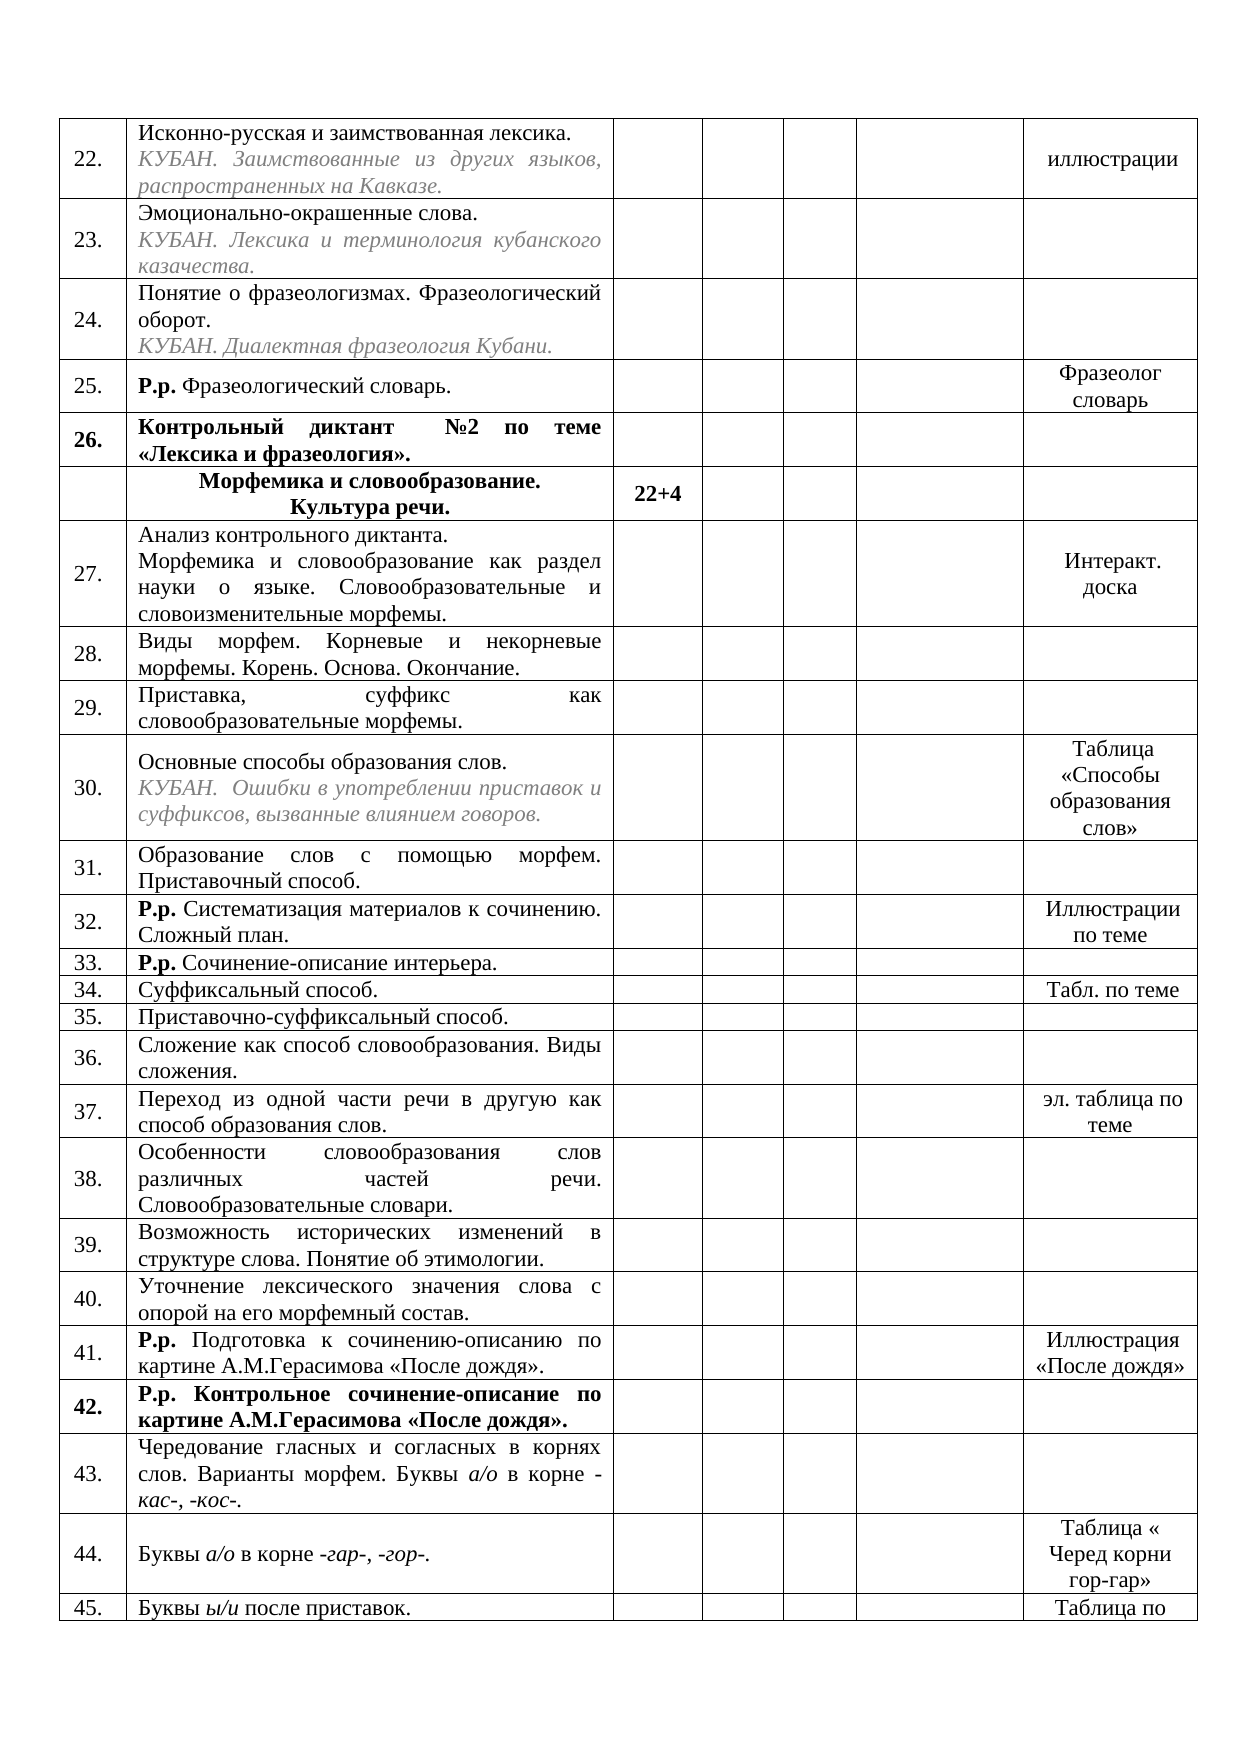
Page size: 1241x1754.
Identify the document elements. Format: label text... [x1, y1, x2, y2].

table_cell [1024, 1004, 1197, 1030]
table_cell [784, 681, 856, 734]
table_cell Виды морфем. Корневые и некорневые морфемы. Корень. Основа. Окончание. [127, 627, 613, 680]
table_cell [703, 895, 783, 948]
table_cell [60, 681, 126, 734]
table_cell [857, 1004, 1023, 1030]
table_cell [614, 1085, 702, 1137]
table_cell [703, 119, 783, 198]
table_cell [614, 1272, 702, 1325]
table_cell [60, 1272, 126, 1325]
table_cell Сложение как способ словообразования. Виды сложения. [127, 1031, 613, 1083]
table_cell [703, 1514, 783, 1593]
table_cell [703, 735, 783, 840]
table_cell [60, 413, 126, 466]
table_cell [784, 627, 856, 680]
table_cell [857, 1380, 1023, 1432]
table_cell [703, 1219, 783, 1271]
table_cell [703, 1138, 783, 1217]
table_cell [784, 1326, 856, 1379]
table_cell Иллюстрация «После дождя» [1024, 1326, 1197, 1379]
table_cell Р.р. Систематизация материалов к сочинению. Сложный план. [127, 895, 613, 948]
table_cell [703, 1594, 783, 1620]
table_cell [703, 360, 783, 412]
table_cell [857, 1594, 1023, 1620]
table_cell [614, 1219, 702, 1271]
table_cell Морфемика и словообразование. Культура речи. [127, 467, 613, 520]
table_cell [703, 949, 783, 975]
table_cell Суффиксальный способ. [127, 976, 613, 1002]
table_cell [60, 1514, 126, 1593]
table_cell [614, 1004, 702, 1030]
table_cell 22+4 [614, 467, 702, 520]
table_cell [857, 360, 1023, 412]
table_cell [784, 841, 856, 894]
table_cell [1024, 627, 1197, 680]
table_cell [784, 413, 856, 466]
table_cell [614, 627, 702, 680]
table_cell Иллюстрации по теме [1024, 895, 1197, 948]
table_cell [60, 1004, 126, 1030]
table_cell [784, 1272, 856, 1325]
table_cell [60, 949, 126, 975]
table_cell [614, 735, 702, 840]
table_cell [857, 1514, 1023, 1593]
table_cell [857, 949, 1023, 975]
table_cell [614, 1138, 702, 1217]
table_cell Приставка, суффикс как словообразовательные морфемы. [127, 681, 613, 734]
table_cell [703, 1272, 783, 1325]
table_cell [857, 681, 1023, 734]
table_cell [60, 467, 126, 520]
table_cell Таблица по теме [1024, 1594, 1197, 1620]
table_cell [784, 895, 856, 948]
table_cell [60, 1031, 126, 1083]
table_cell [703, 413, 783, 466]
table_cell [1024, 199, 1197, 278]
table_cell [703, 199, 783, 278]
table_cell [703, 1085, 783, 1137]
table_cell [857, 1219, 1023, 1271]
table_cell [60, 1326, 126, 1379]
table_cell Табл. по теме [1024, 976, 1197, 1002]
table_cell [614, 841, 702, 894]
table_cell [703, 627, 783, 680]
table_cell [703, 279, 783, 358]
table_cell [784, 1138, 856, 1217]
table_cell [60, 735, 126, 840]
table_cell [60, 841, 126, 894]
table_cell Чередование гласных и согласных в корнях слов. Варианты морфем. Буквы а/о в корне -кас-, -кос-. [127, 1434, 613, 1512]
table_cell Образование слов с помощью морфем. Приставочный способ. [127, 841, 613, 894]
table_cell [614, 521, 702, 626]
table_cell Р.р. Контрольное сочинение-описание по картине А.М.Герасимова «После дождя». [127, 1380, 613, 1432]
table_cell Анализ контрольного диктанта. Морфемика и словообразование как раздел науки о языке. Словообразовательные и словоизменительные морфемы. [127, 521, 613, 626]
table_cell Понятие о фразеологизмах. Фразеологический оборот. КУБАН. Диалектная фразеология Кубани. [127, 279, 613, 358]
table_cell [857, 467, 1023, 520]
table_cell [703, 841, 783, 894]
table_cell [784, 1594, 856, 1620]
table_cell [857, 976, 1023, 1002]
table_cell [614, 949, 702, 975]
table_cell Р.р. Сочинение-описание интерьера. [127, 949, 613, 975]
table_cell [784, 1085, 856, 1137]
table_cell [857, 521, 1023, 626]
table_cell [614, 976, 702, 1002]
table_cell [857, 1434, 1023, 1512]
table_cell Р.р. Фразеологический словарь. [127, 360, 613, 412]
table_cell [1024, 279, 1197, 358]
table_cell [614, 895, 702, 948]
table_cell [614, 1380, 702, 1432]
table_cell [60, 1085, 126, 1137]
table_cell [703, 1004, 783, 1030]
table_cell [1024, 1219, 1197, 1271]
table_cell [857, 1138, 1023, 1217]
table_cell [1024, 1272, 1197, 1325]
table_cell [703, 1031, 783, 1083]
table_cell [60, 1594, 126, 1620]
table_cell [614, 1326, 702, 1379]
table_cell [1024, 681, 1197, 734]
table_cell [784, 1380, 856, 1432]
table_cell [784, 976, 856, 1002]
table_cell [703, 681, 783, 734]
table_cell [703, 976, 783, 1002]
table_cell [857, 413, 1023, 466]
table_cell Таблица « Черед корни гор-гар» [1024, 1514, 1197, 1593]
table_cell Уточнение лексического значения слова с опорой на его морфемный состав. [127, 1272, 613, 1325]
table_cell [784, 1514, 856, 1593]
table_cell [784, 1004, 856, 1030]
table_cell [60, 976, 126, 1002]
table_cell [60, 119, 126, 198]
table_cell [857, 279, 1023, 358]
table_cell [703, 467, 783, 520]
table_cell [60, 360, 126, 412]
table_cell [614, 413, 702, 466]
table_cell [703, 1434, 783, 1512]
table_cell Возможность исторических изменений в структуре слова. Понятие об этимологии. [127, 1219, 613, 1271]
table_cell [784, 279, 856, 358]
table_cell [60, 1138, 126, 1217]
table_cell [614, 1594, 702, 1620]
table_cell Фразеолог словарь [1024, 360, 1197, 412]
table_cell [60, 627, 126, 680]
table_cell [1024, 949, 1197, 975]
table_cell [857, 1326, 1023, 1379]
table_cell Исконно-русская и заимствованная лексика. КУБАН. Заимствованные из других языков, распространенных на Кавказе. [127, 119, 613, 198]
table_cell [127, 1594, 613, 1620]
table_cell [614, 1434, 702, 1512]
table_cell [614, 681, 702, 734]
table_cell [784, 1434, 856, 1512]
table_cell [1024, 413, 1197, 466]
table_cell [614, 360, 702, 412]
table_cell [614, 199, 702, 278]
table_cell Переход из одной части речи в другую как способ образования слов. [127, 1085, 613, 1137]
table_cell [703, 521, 783, 626]
table_cell [784, 360, 856, 412]
table_cell [784, 521, 856, 626]
table_cell [703, 1326, 783, 1379]
table_cell [784, 119, 856, 198]
table_cell [60, 1380, 126, 1432]
table_cell Контрольный диктант №2 по теме «Лексика и фразеология». [127, 413, 613, 466]
table_cell [60, 521, 126, 626]
table_cell [857, 1272, 1023, 1325]
table_cell [614, 1514, 702, 1593]
table_cell [784, 949, 856, 975]
table_cell Приставочно-суффиксальный способ. [127, 1004, 613, 1030]
table_cell [857, 627, 1023, 680]
table_cell [60, 1434, 126, 1512]
table_cell [60, 279, 126, 358]
table_cell [1024, 1138, 1197, 1217]
table_cell [60, 895, 126, 948]
table_cell Таблица «Способы образования слов» [1024, 735, 1197, 840]
table_cell [784, 467, 856, 520]
table_cell [857, 1031, 1023, 1083]
table_cell [784, 735, 856, 840]
table_cell Эмоционально-окрашенные слова. КУБАН. Лексика и терминология кубанского казачества. [127, 199, 613, 278]
table_cell [784, 199, 856, 278]
table_cell [857, 841, 1023, 894]
table_cell [60, 199, 126, 278]
table_cell [1024, 841, 1197, 894]
table_cell [1024, 467, 1197, 520]
table_cell [703, 1380, 783, 1432]
table_cell эл. таблица по теме [1024, 1085, 1197, 1137]
table_cell [857, 895, 1023, 948]
table_cell [857, 119, 1023, 198]
table_cell иллюстрации [1024, 119, 1197, 198]
table_cell [60, 1219, 126, 1271]
table_cell Особенности словообразования слов различных частей речи. Словообразовательные словари. [127, 1138, 613, 1217]
table_cell [857, 1085, 1023, 1137]
table_cell [1024, 1031, 1197, 1083]
table_cell [857, 199, 1023, 278]
table_cell [1024, 1380, 1197, 1432]
table_cell Основные способы образования слов. КУБАН. Ошибки в употреблении приставок и суффиксов, вызванные влиянием говоров. [127, 735, 613, 840]
table_cell Интеракт. доска [1024, 521, 1197, 626]
table_cell [784, 1031, 856, 1083]
table_cell Буквы а/о в корне -гар-, -гор-. [127, 1514, 613, 1593]
table_cell [1024, 1434, 1197, 1512]
table_cell [857, 735, 1023, 840]
table_cell Р.р. Подготовка к сочинению-описанию по картине А.М.Герасимова «После дождя». [127, 1326, 613, 1379]
table_cell [614, 279, 702, 358]
table_cell [614, 119, 702, 198]
table_cell [614, 1031, 702, 1083]
table_cell [784, 1219, 856, 1271]
